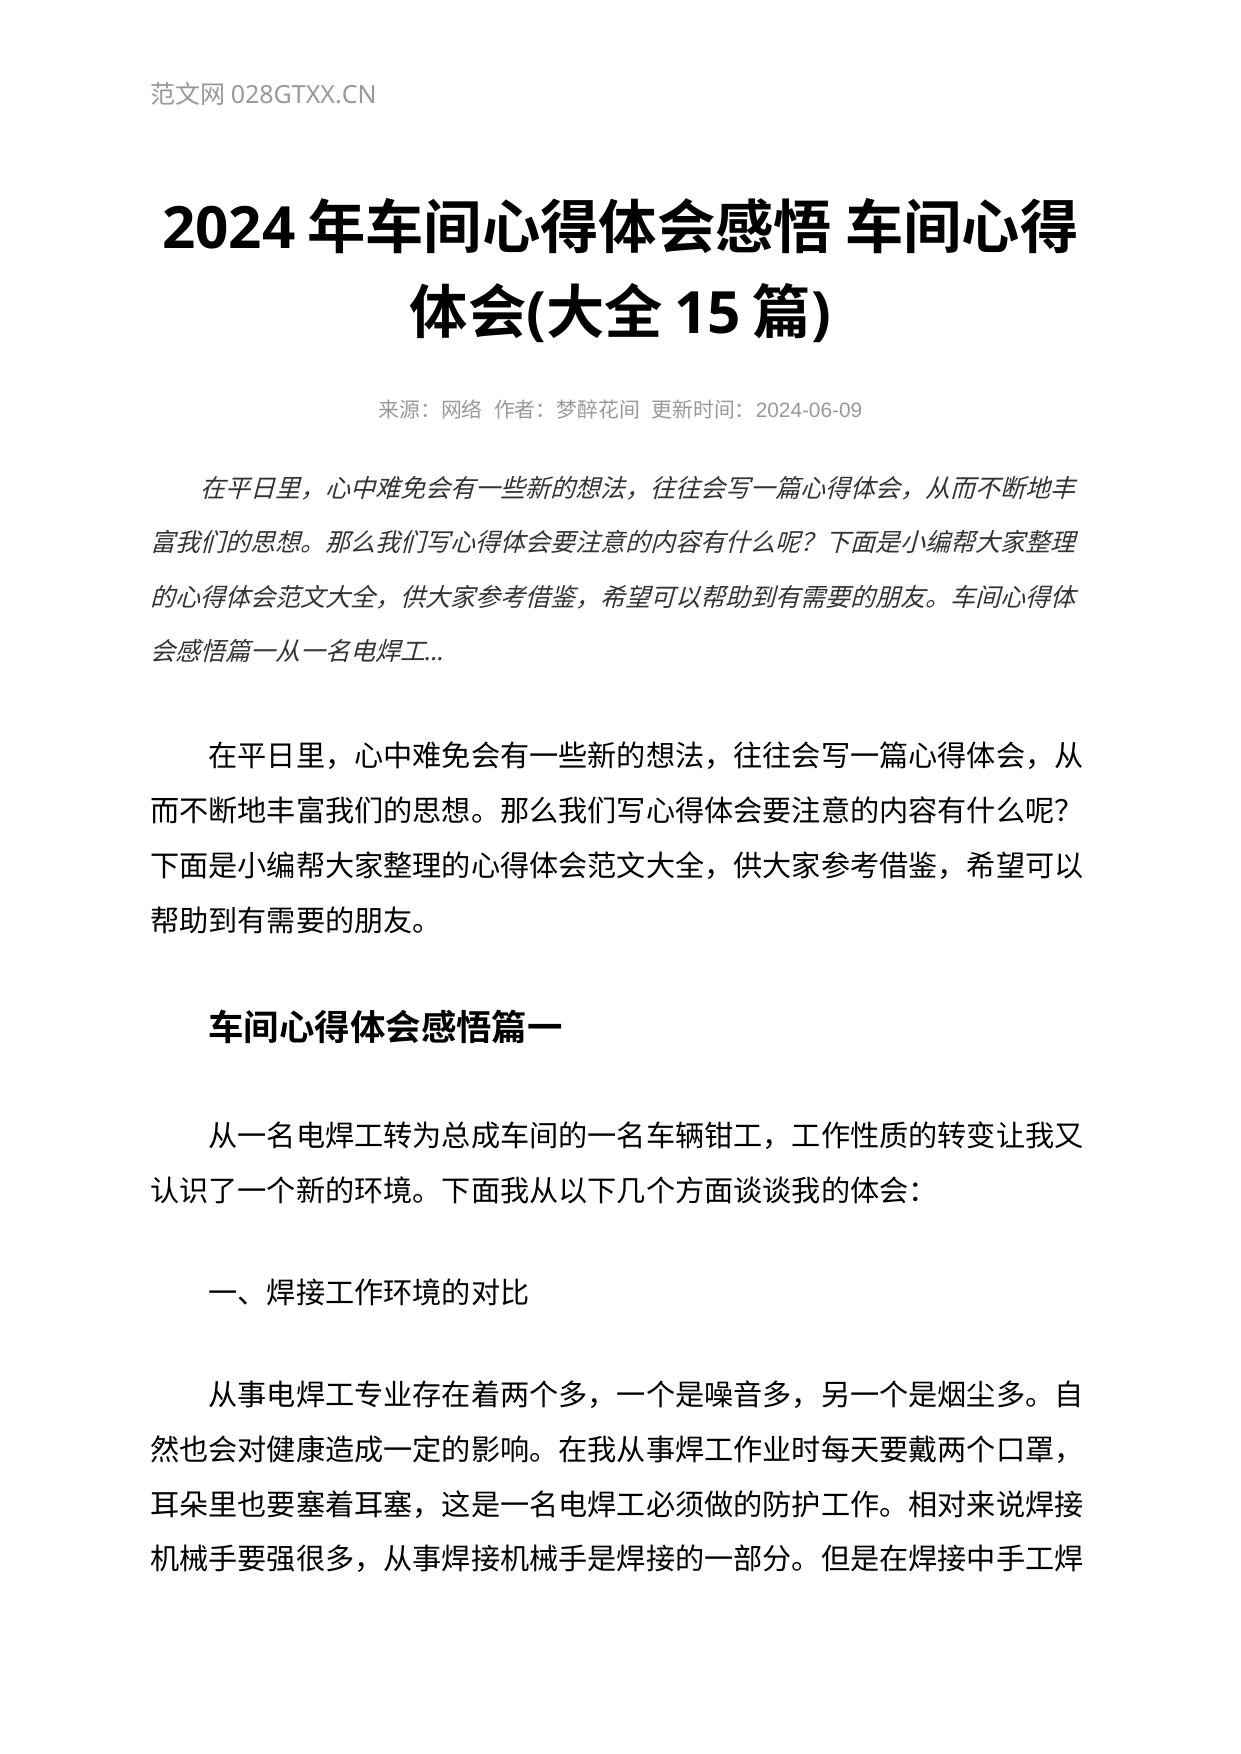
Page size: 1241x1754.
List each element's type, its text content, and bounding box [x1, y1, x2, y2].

text 车间心得体会感悟篇一 [150, 999, 1090, 1051]
subtitle 2024年车间心得体会感悟 车间心得体会(大全15篇) [150, 181, 1090, 351]
text 一、焊接工作环境的对比 [150, 1269, 1090, 1312]
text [150, 1371, 1090, 1578]
text 在平日里，心中难免会有一些新的想法，往往会写一篇心得体会，从而不断地丰富我们的思想。那么我们写心得体会要注意的内容有什么呢？下面是小编帮大家整理的心得体会范文大全，供大家参考借鉴，希望可以帮助到有需要的朋友。车间心得体会感悟篇一从一名电焊工... [150, 468, 1090, 668]
text 在平日里，心中难免会有一些新的想法，往往会写一篇心得体会，从而不断地丰富我们的思想。那么我们写心得体会要注意的内容有什么呢？下面是小编帮大家整理的心得体会范文大全，供大家参考借鉴，希望可以帮助到有需要的朋友。 [150, 733, 1090, 940]
text 从一名电焊工转为总成车间的一名车辆钳工，工作性质的转变让我又认识了一个新的环境。下面我从以下几个方面谈谈我的体会： [150, 1113, 1090, 1210]
text 来源：网络 作者：梦醉花间 更新时间：2024-06-09 [150, 398, 1090, 422]
